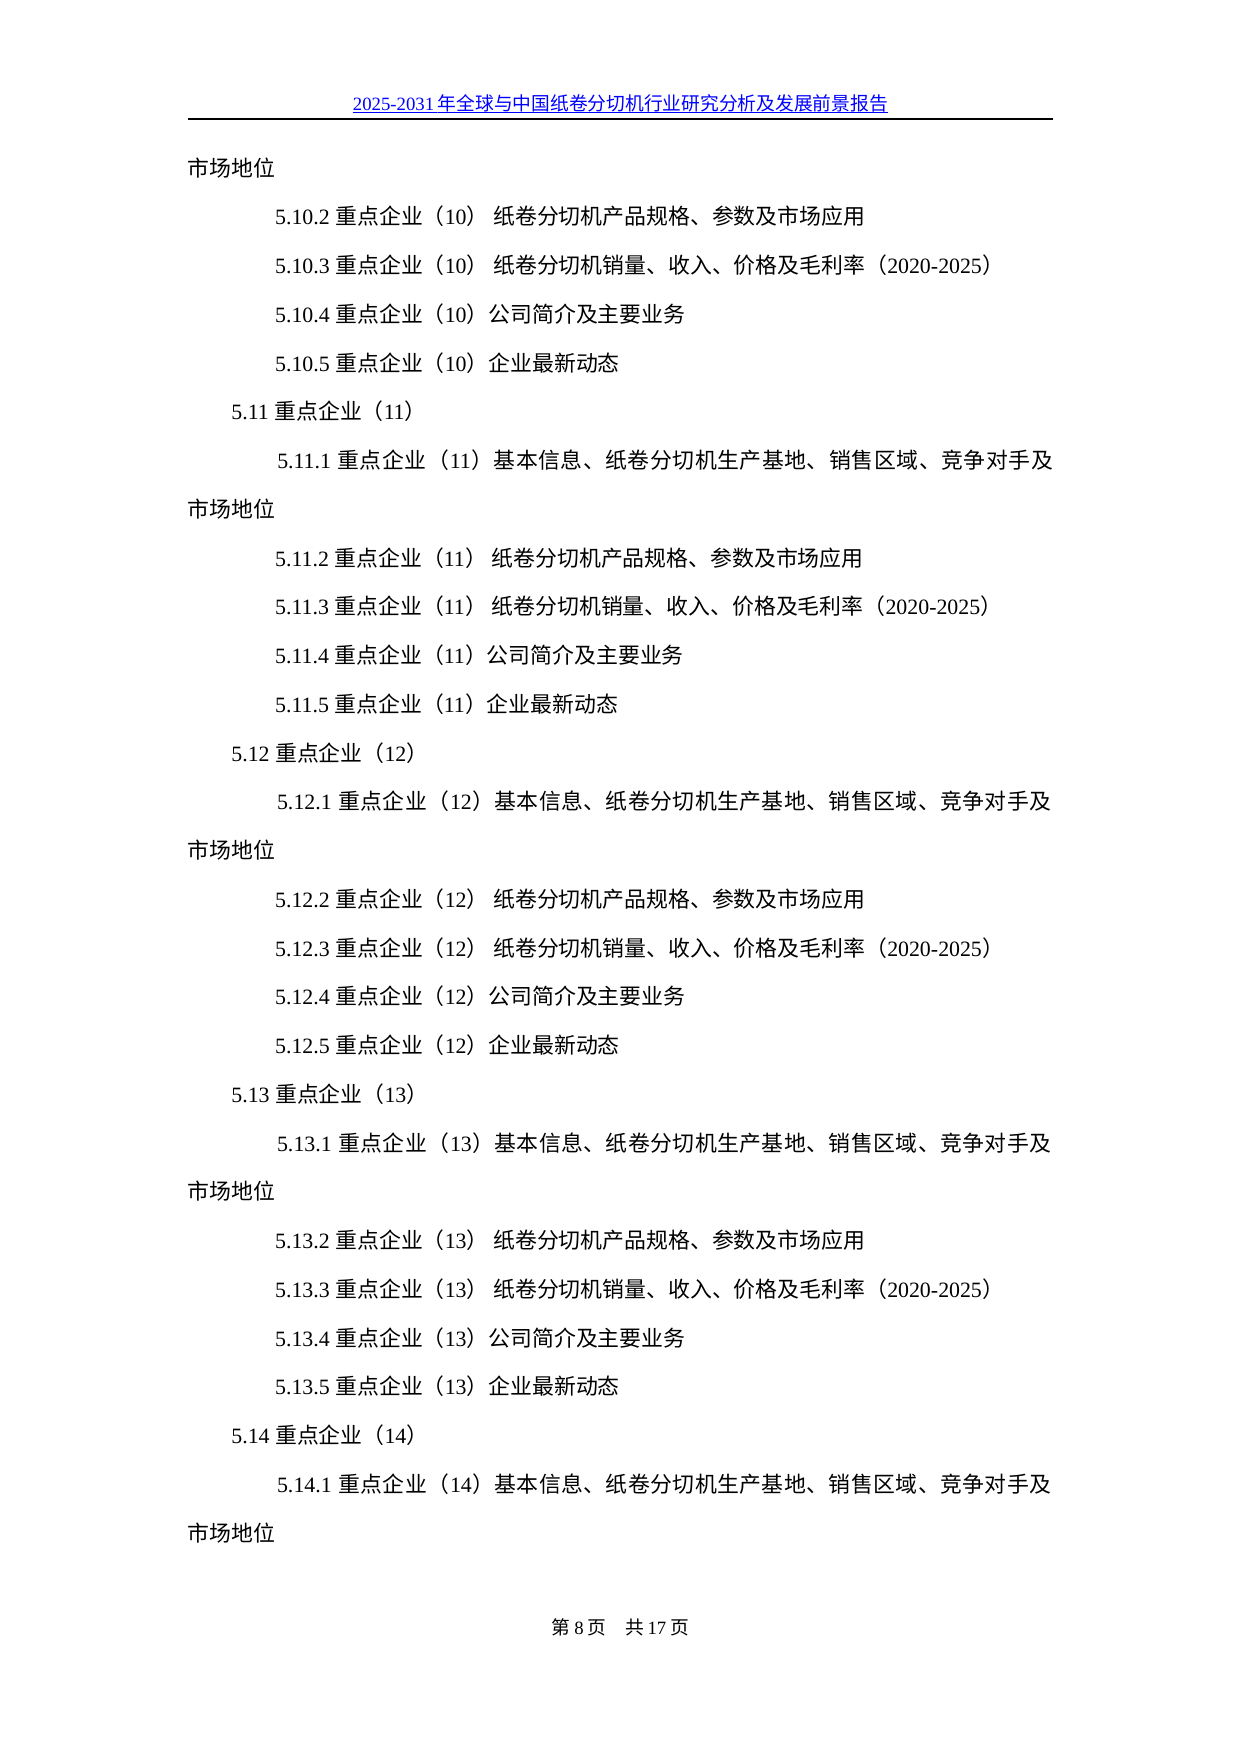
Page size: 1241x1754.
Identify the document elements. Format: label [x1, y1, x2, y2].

text [187, 150, 1053, 1548]
